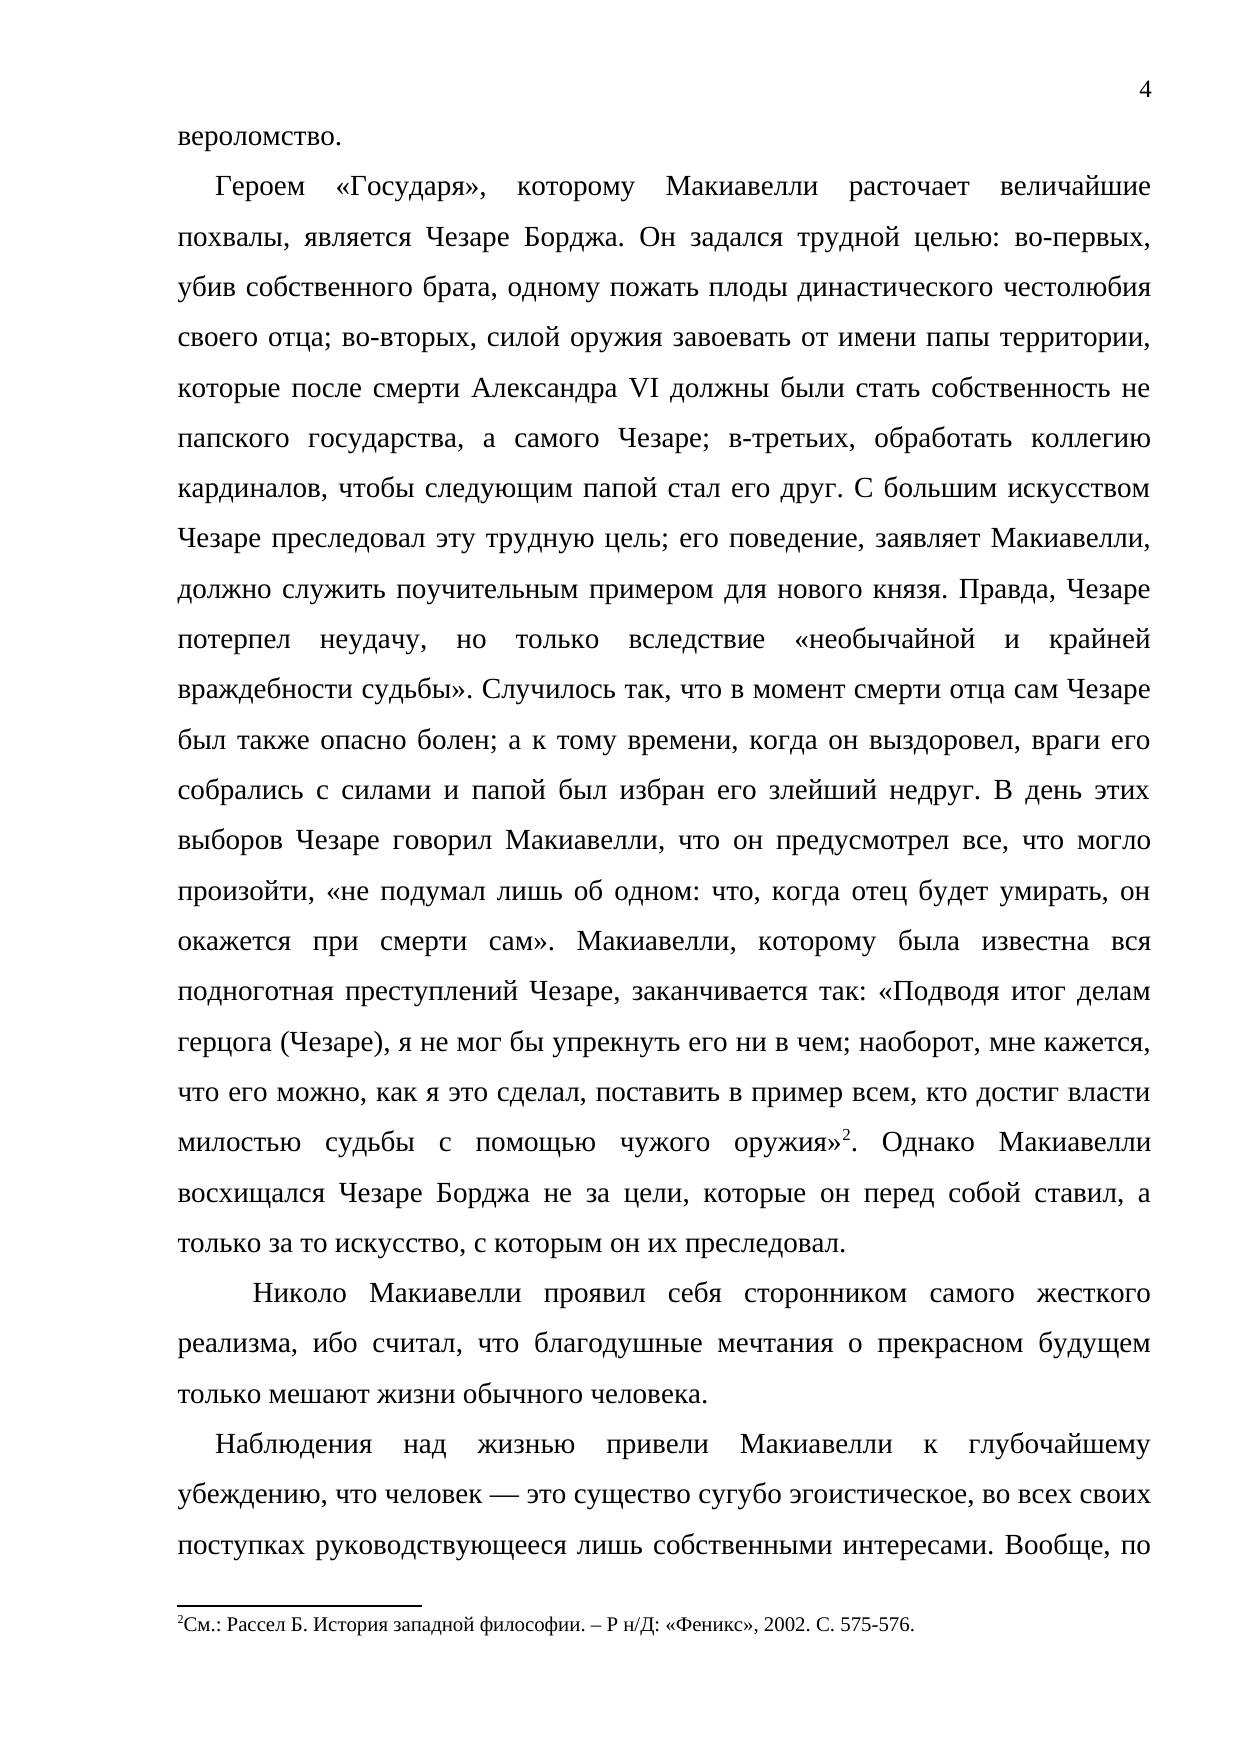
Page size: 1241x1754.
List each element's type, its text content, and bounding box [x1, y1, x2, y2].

text Героем «Государя», которому Макиавелли расточает величайшие похвалы, является Чезаре Борджа. Он задался трудной целью: во-первых, убив собственного брата, одному пожать плоды династического честолюбия своего отца; во-вторых, силой оружия завоевать от имени папы территории, которые после смерти Александра VI должны были стать собственность не папского государства, а самого Чезаре; в-третьих, обработать коллегию кардиналов, чтобы следующим папой стал его друг. С большим искусством Чезаре преследовал эту трудную цель; его поведение, заявляет Макиавелли, должно служить поучительным примером для нового князя. Правда, Чезаре потерпел неудачу, но только вследствие «необычайной и крайней враждебности судьбы». Случилось так, что в момент смерти отца сам Чезаре был также опасно болен; а к тому времени, когда он выздоровел, враги его собрались с силами и папой был избран его злейший недруг. В день этих выборов Чезаре говорил Макиавелли, что он предусмотрел все, что могло произойти, «не подумал лишь об одном: что, когда отец будет умирать, он окажется при смерти сам». Макиавелли, которому была известна вся подноготная преступлений Чезаре, заканчивается так: «Подводя итог делам герцога (Чезаре), я не мог бы упрекнуть его ни в чем; наоборот, мне кажется, что его можно, как я это сделал, поставить в пример всем, кто достиг власти милостью судьбы с помощью чужого оружия». Однако Макиавелли восхищался Чезаре Борджа не за цели, которые он перед собой ставил, а только за то искусство, с которым он их преследовал. [177, 168, 1152, 1258]
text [177, 118, 1152, 152]
text Николо Макиавелли проявил себя сторонником самого жесткого реализма, ибо считал, что благодушные мечтания о прекрасном будущем только мешают жизни обычного человека. [177, 1275, 1152, 1409]
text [177, 1426, 1152, 1560]
